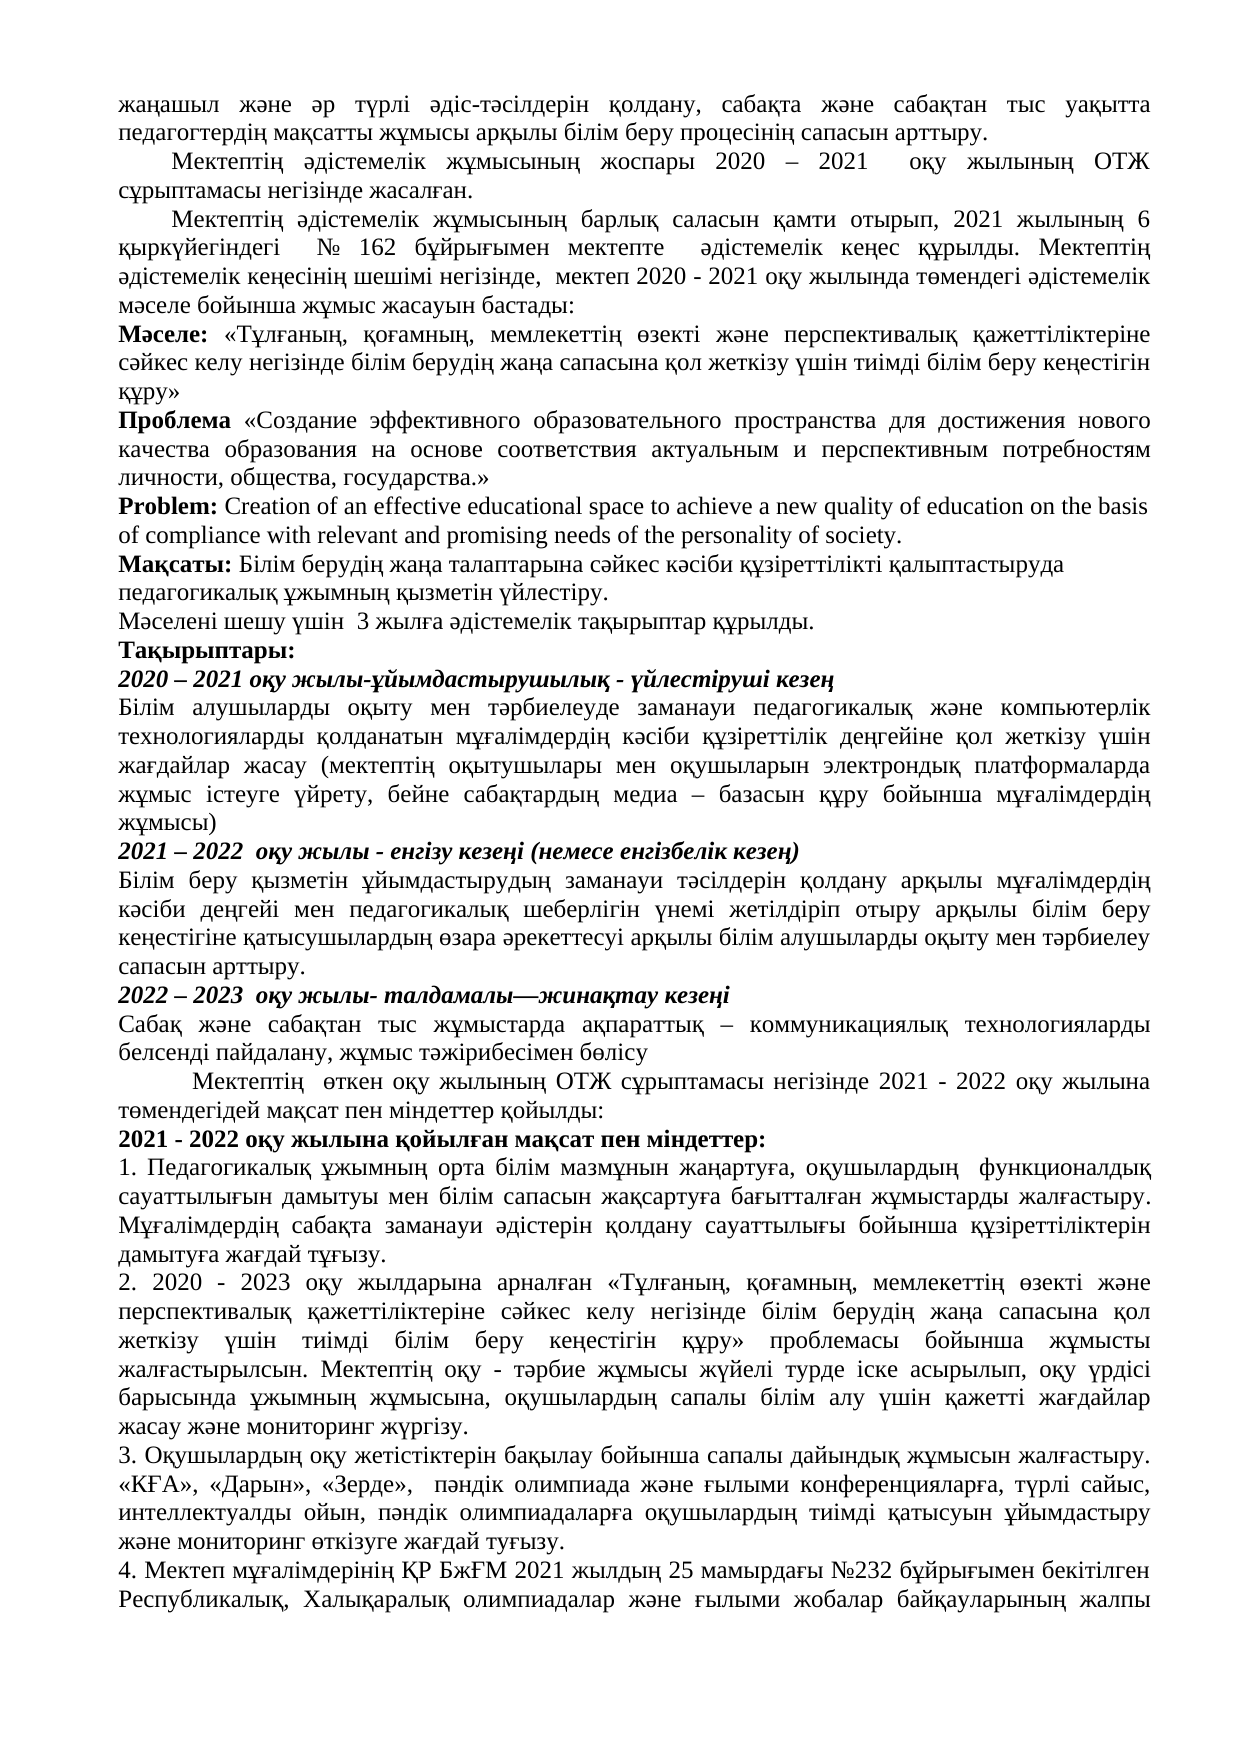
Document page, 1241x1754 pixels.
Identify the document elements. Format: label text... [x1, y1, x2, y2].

text 3. Оқушылардың оқу жетістіктерін бақылау бойынша сапалы дайындық жұмысын жалғастыру. «КҒА», «Дарын», «Зерде», пәндік олимпиада және ғылыми конференцияларға, түрлі сайыс, интеллектуалды ойын, пәндік олимпиадаларға оқушылардың тиімді қатысуын ұйымдастыру және мониторинг өткізуге жағдай туғызу. [118, 1440, 1152, 1555]
text Білім алушыларды оқыту мен тәрбиелеуде заманауи педагогикалық және компьютерлік технологияларды қолданатын мұғалімдердің кәсіби құзіреттілік деңгейіне қол жеткізу үшін жағдайлар жасау (мектептің оқытушылары мен оқушыларын электрондық платформаларда жұмыс істеуге үйрету, бейне сабақтардың медиа – базасын құру бойынша мұғалімдердің жұмысы) [118, 692, 1152, 836]
text Білім беру қызметін ұйымдастырудың заманауи тәсілдерін қолдану арқылы мұғалімдердің кәсіби деңгейі мен педагогикалық шеберлігін үнемі жетілдіріп отыру арқылы білім беру кеңестігіне қатысушылардың өзара әрекеттесуі арқылы білім алушыларды оқыту мен тәрбиелеу сапасын арттыру. [118, 865, 1152, 980]
text 2020 – 2021 оқу жылы-ұйымдастырушылық - үйлестіруші кезең [118, 664, 1152, 692]
text 2021 - 2022 оқу жылына қойылған мақсат пен міндеттер: [118, 1124, 1152, 1152]
text Мектептің әдістемелік жұмысының барлық саласын қамти отырып, 2021 жылының 6 қыркүйегіндегі № 162 бұйрығымен мектепте әдістемелік кеңес құрылды. Мектептің әдістемелік кеңесінің шешімі негізінде, мектеп 2020 - 2021 оқу жылында төмендегі әдістемелік мәселе бойынша жұмыс жасауын бастады: [118, 204, 1152, 319]
text Проблема «Создание эффективного образовательного пространства для достижения нового качества образования на основе соответствия актуальным и перспективным потребностям личности, общества, государства.» [118, 405, 1152, 491]
text Problem: Creation of an effective educational space to achieve a new quality of education on the basis of compliance with relevant and promising needs of the personality of society. [118, 491, 1152, 549]
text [118, 1555, 1152, 1612]
text Мәселені шешу үшін 3 жылға әдістемелік тақырыптар құрылды. [118, 606, 1152, 635]
text 2021 – 2022 оқу жылы - енгізу кезеңі (немесе енгізбелік кезең) [118, 836, 1152, 865]
text Мектептің өткен оқу жылының ОТЖ сұрыптамасы негізінде 2021 - 2022 оқу жылына төмендегідей мақсат пен міндеттер қойылды: [118, 1066, 1152, 1124]
text Мақсаты: Білім берудің жаңа талаптарына сәйкес кәсіби құзіреттілікті қалыптастыруда педагогикалық ұжымның қызметін үйлестіру. [118, 549, 1152, 606]
text 2. 2020 - 2023 оқу жылдарына арналған «Тұлғаның, қоғамның, мемлекеттің өзекті және перспективалық қажеттіліктеріне сәйкес келу негізінде білім берудің жаңа сапасына қол жеткізу үшін тиімді білім беру кеңестігін құру» проблемасы бойынша жұмысты жалғастырылсын. Мектептің оқу - тәрбие жұмысы жүйелі турде іске асырылып, оқу үрдісі барысында ұжымның жұмысына, оқушылардың сапалы білім алу үшін қажетті жағдайлар жасау және мониторинг жүргізу. [118, 1267, 1152, 1440]
text Мектептің әдістемелік жұмысының жоспары 2020 – 2021 оқу жылының ОТЖ сұрыптамасы негізінде жасалған. [118, 146, 1152, 204]
text Мәселе: «Тұлғаның, қоғамның, мемлекеттің өзекті және перспективалық қажеттіліктеріне сәйкес келу негізінде білім берудің жаңа сапасына қол жеткізу үшін тиімді білім беру кеңестігін құру» [118, 319, 1152, 405]
text 2022 – 2023 оқу жылы- талдамалы—жинақтау кезеңі [118, 980, 1152, 1009]
text Сабақ және сабақтан тыс жұмыстарда ақпараттық – коммуникациялық технологияларды белсенді пайдалану, жұмыс тәжірибесімен бөлісу [118, 1009, 1152, 1066]
text 1. Педагогикалық ұжымның орта білім мазмұнын жаңартуға, оқушылардың функционалдық сауаттылығын дамытуы мен білім сапасын жақсартуға бағытталған жұмыстарды жалғастыру. Мұғалімдердің сабақта заманауи әдістерін қолдану сауаттылығы бойынша құзіреттіліктерін дамытуға жағдай тұғызу. [118, 1152, 1152, 1267]
text Тақырыптары: [118, 635, 1152, 664]
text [118, 89, 1152, 146]
